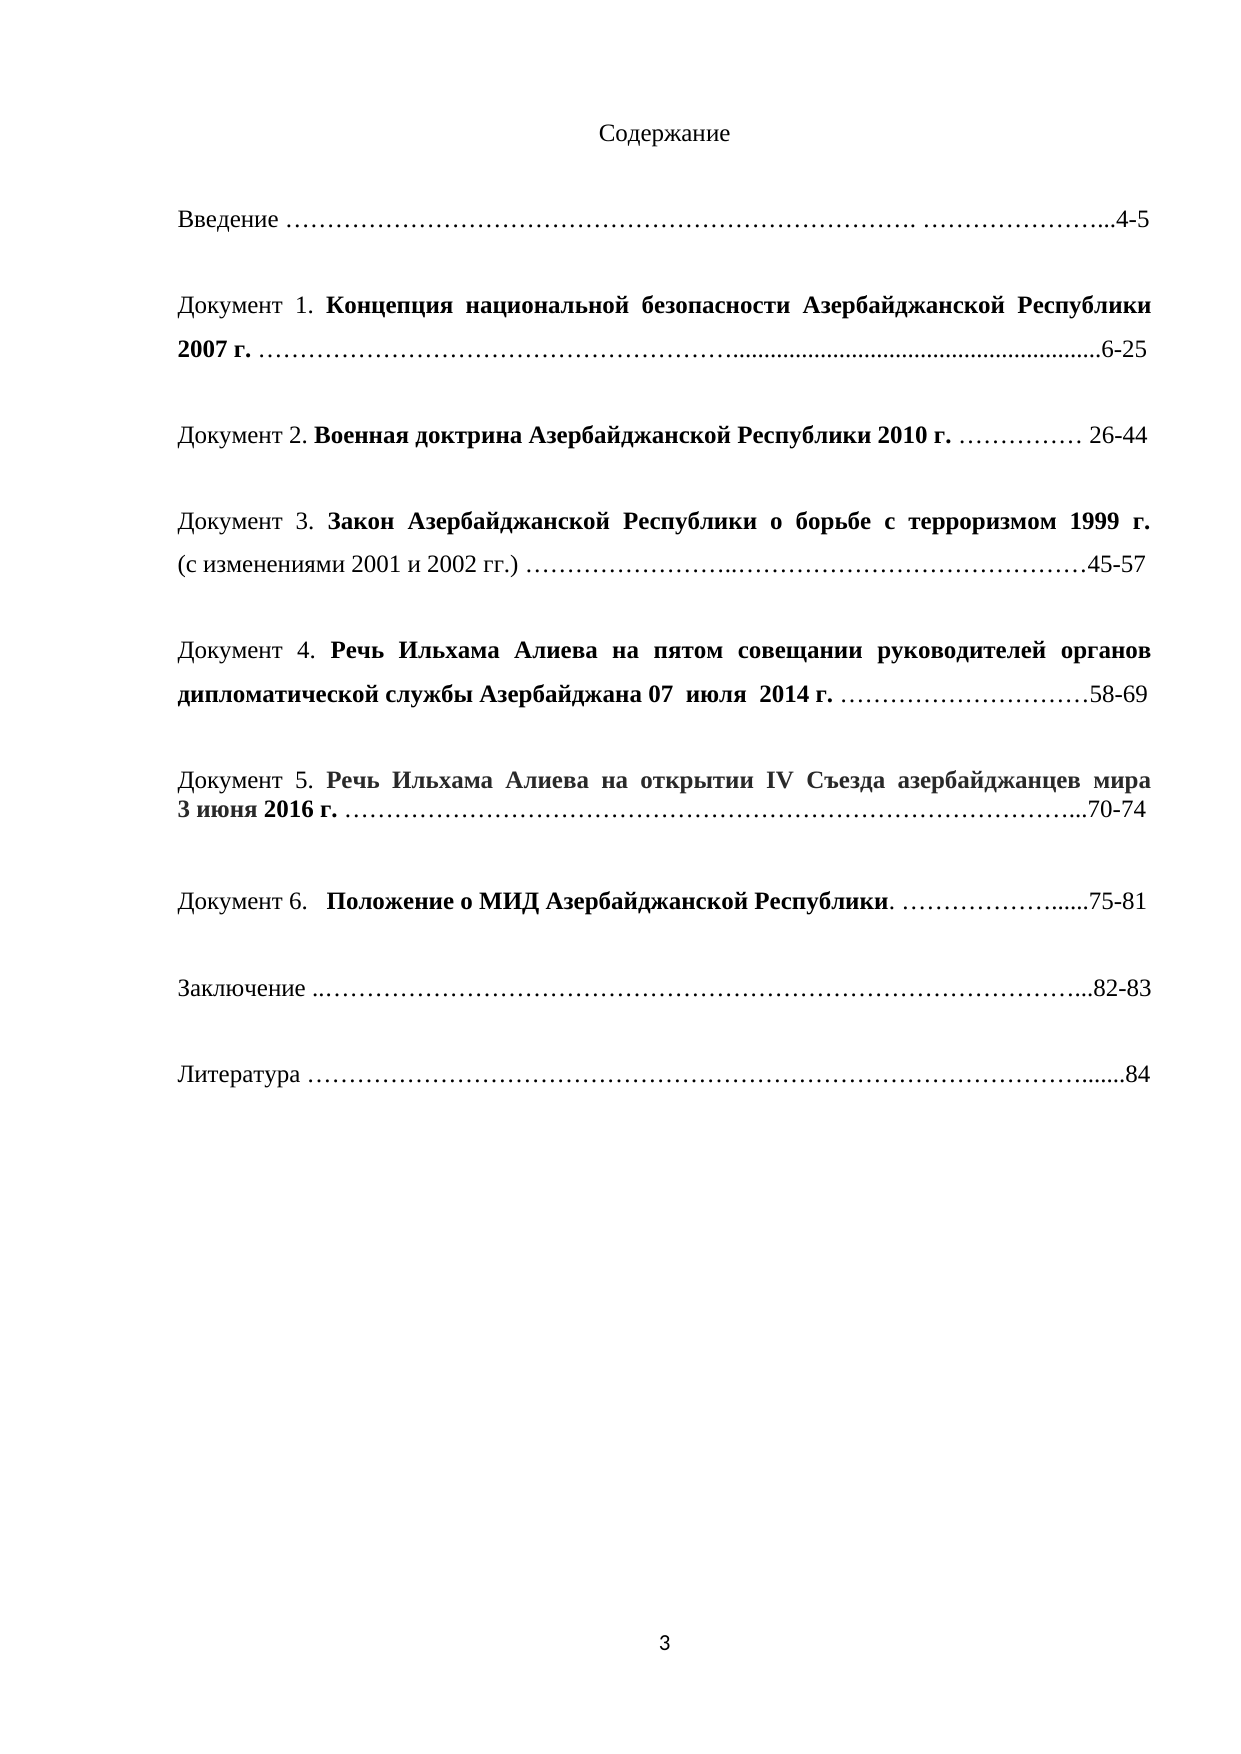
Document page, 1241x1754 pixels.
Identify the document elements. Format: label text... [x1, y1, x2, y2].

text Литература ………………………………………………………………………………….......84 [177, 1059, 1152, 1088]
text Документ 6. Положение о МИД Азербайджанской Республики. ………………......75-81 [177, 886, 1152, 915]
text Документ 5. Речь Ильхама Алиева на открытии IV Съезда азербайджанцев мира 3 июня 2016 г. ……………………………………………………………………………...70-74 [177, 765, 1152, 822]
text Документ 1. Концепция национальной безопасности Азербайджанской Республики 2007 г. …………………………………………………...........................................................6-25 [177, 291, 1152, 362]
text Документ 3. Закон Азербайджанской Республики о борьбе с терроризмом 1999 г. (с изменениями 2001 и 2002 гг.) ……………………..……………………………………45-57 [177, 506, 1152, 578]
text Документ 2. Военная доктрина Азербайджанской Республики 2010 г. …………… 26-44 [177, 420, 1152, 449]
text Введение …………………………………………………………………. …………………...4-5 [177, 204, 1152, 233]
text Содержание [177, 118, 1152, 147]
text Документ 4. Речь Ильхама Алиева на пятом совещании руководителей органов дипломатической службы Азербайджана 07 июля 2014 г. …………………………58-69 [177, 636, 1152, 707]
text Заключение ..………………………………………………………………………………...82-83 [177, 973, 1152, 1001]
